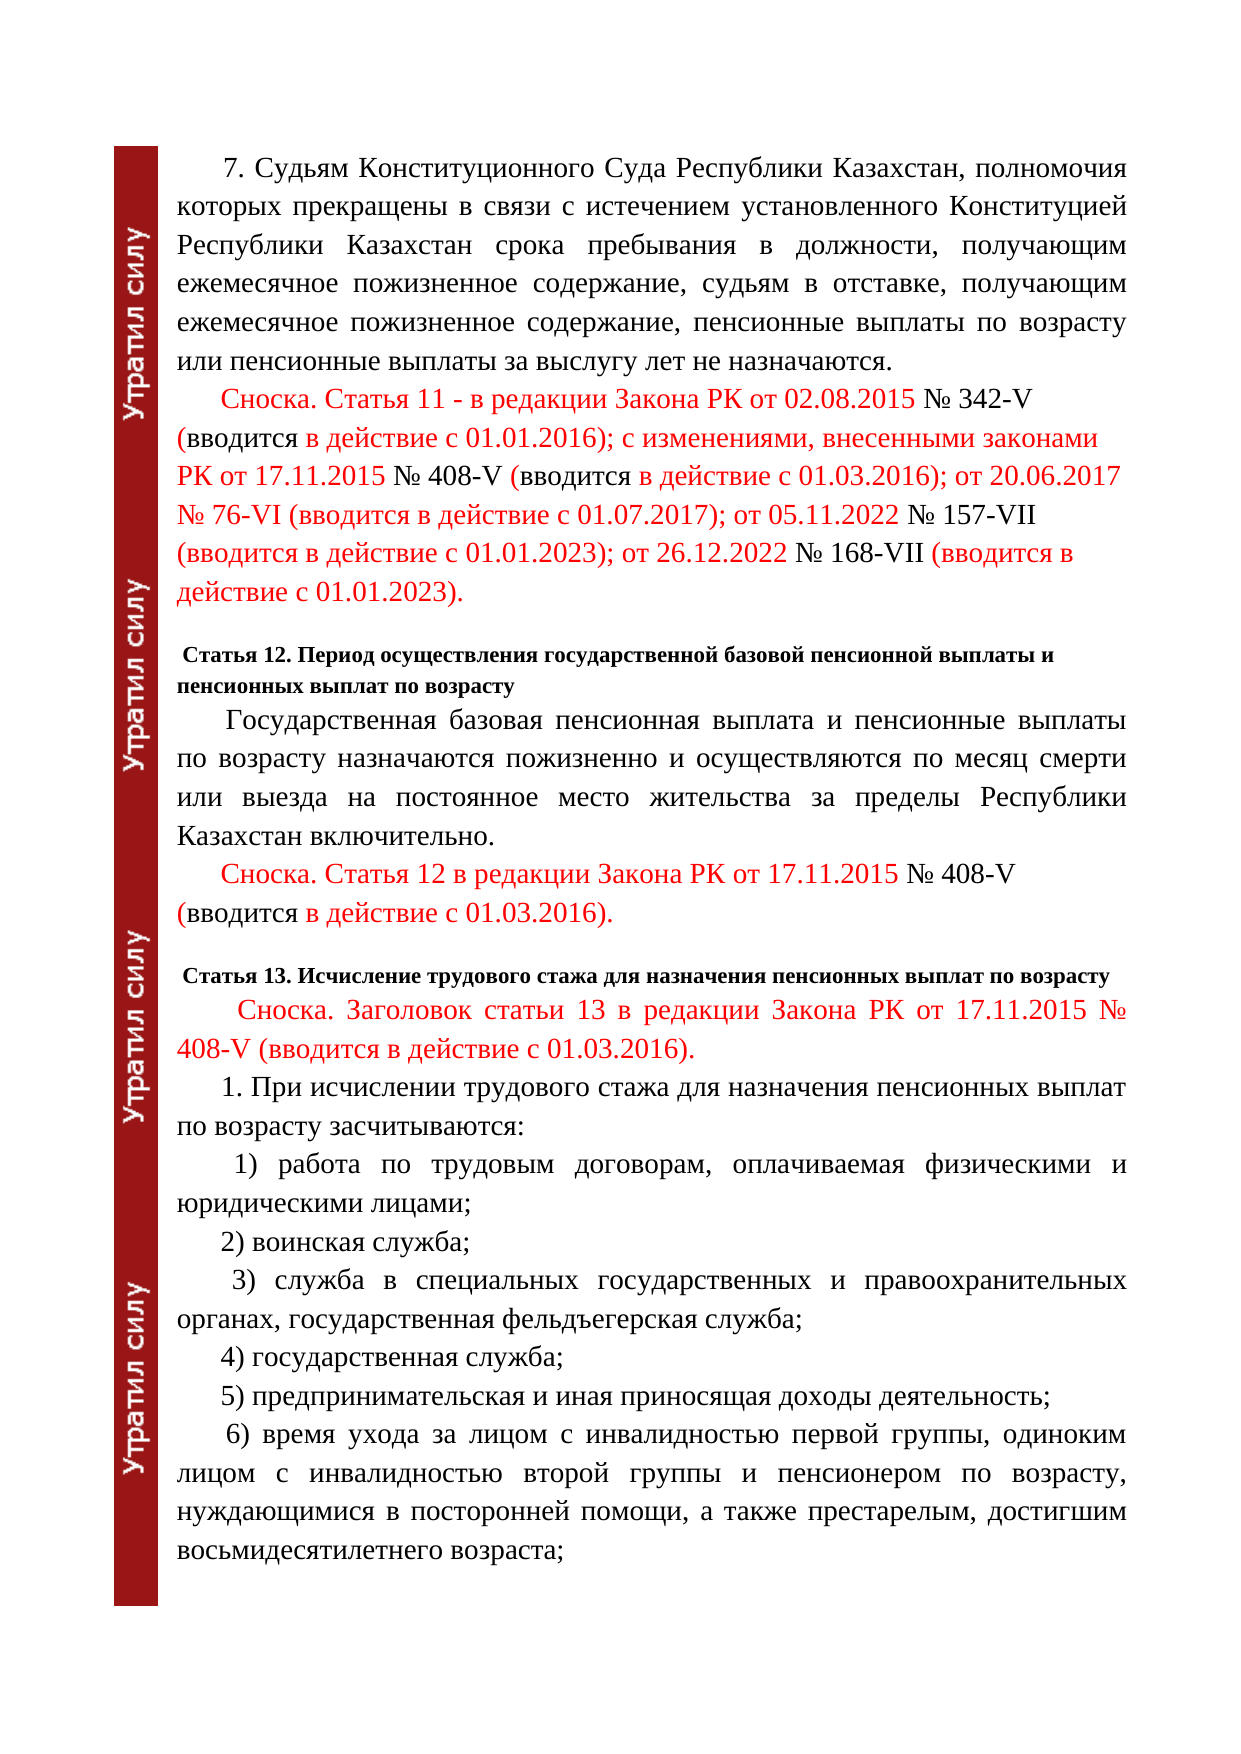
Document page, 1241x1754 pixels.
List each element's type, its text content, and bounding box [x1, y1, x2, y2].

picture [114, 958, 158, 962]
text Сноска. Статья 12 в редакции Закона РК от 17.11.2015 № 408-V (вводится в действие с 01.03.2016). [112, 856, 1128, 958]
text 1. При исчислении трудового стажа для назначения пенсионных выплат по возрасту засчитываются: [112, 1069, 1128, 1142]
text 6) время ухода за лицом с инвалидностью первой группы, одиноким лицом с инвалидностью второй группы и пенсионером по возрасту, нуждающимися в посторонней помощи, а также престарелым, достигшим восьмидесятилетнего возраста; [112, 1416, 1128, 1566]
text Сноска. Статья 11 - в редакции Закона РК от 02.08.2015 № 342-V (вводится в действие с 01.01.2016); с изменениями, внесенными законами РК от 17.11.2015 № 408-V (вводится в действие с 01.03.2016); от 20.06.2017 № 76-VI (вводится в действие с 01.07.2017); от 05.11.2022 № 157-VII (вводится в действие с 01.01.2023); от 26.12.2022 № 168-VII (вводится в действие с 01.01.2023). [112, 381, 1128, 638]
text Сноска. Заголовок статьи 13 в редакции Закона РК от 17.11.2015 № 408-V (вводится в действие с 01.03.2016). [112, 992, 1128, 1064]
picture [114, 851, 158, 856]
picture [114, 1334, 158, 1339]
text 5) предпринимательская и иная приносящая доходы деятельность; [112, 1378, 1128, 1411]
text 7. Судьям Конституционного Суда Республики Казахстан, полномочия которых прекращены в связи с истечением установленного Конституцией Республики Казахстан срока пребывания в должности, получающим ежемесячное пожизненное содержание, судьям в отставке, получающим ежемесячное пожизненное содержание, пенсионные выплаты по возрасту или пенсионные выплаты за выслугу лет не назначаются. [112, 150, 1128, 376]
picture [114, 1064, 158, 1069]
picture [114, 1373, 158, 1378]
text Статья 13. Исчисление трудового стажа для назначения пенсионных выплат по возрасту [112, 962, 1128, 989]
picture [114, 1411, 158, 1416]
picture [114, 376, 158, 381]
text 2) воинская служба; [112, 1224, 1128, 1257]
picture [114, 1142, 158, 1147]
picture [114, 638, 158, 642]
text 3) служба в специальных государственных и правоохранительных органах, государственная фельдъегерская служба; [112, 1262, 1128, 1334]
text 1) работа по трудовым договорам, оплачиваемая физическими и юридическими лицами; [112, 1147, 1128, 1219]
picture [114, 146, 158, 150]
picture [114, 698, 158, 702]
picture [114, 1257, 158, 1262]
text Статья 12. Период осуществления государственной базовой пенсионной выплаты и пенсионных выплат по возрасту [112, 642, 1128, 698]
text Государственная базовая пенсионная выплата и пенсионные выплаты по возрасту назначаются пожизненно и осуществляются по месяц смерти или выезда на постоянное место жительства за пределы Республики Казахстан включительно. [112, 702, 1128, 851]
text 4) государственная служба; [112, 1339, 1128, 1373]
picture [114, 1566, 158, 1606]
picture [114, 1219, 158, 1224]
